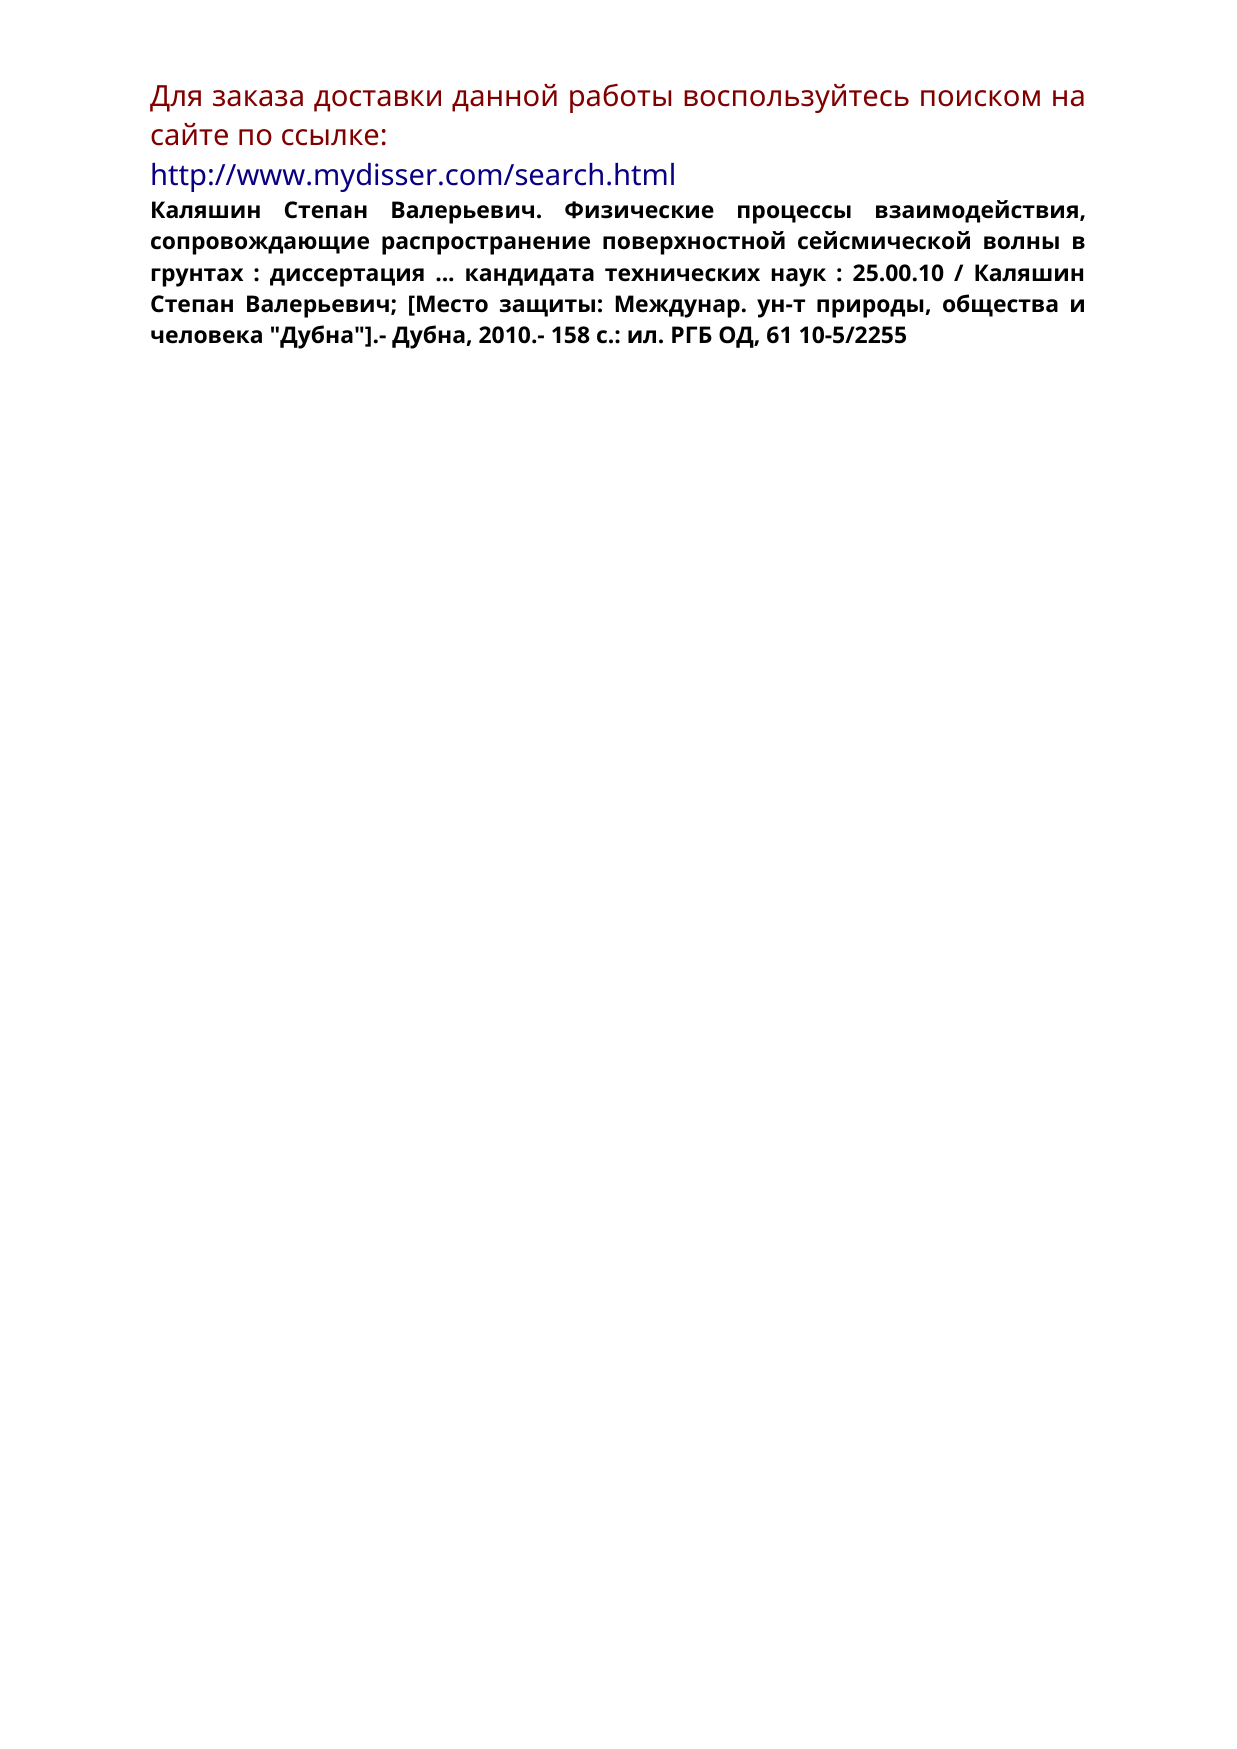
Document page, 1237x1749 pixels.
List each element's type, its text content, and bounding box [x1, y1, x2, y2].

text Каляшин Степан Валерьевич. Физические процессы взаимодействия, сопровождающие распространение поверхностной сейсмической волны в грунтах : диссертация ... кандидата технических наук : 25.00.10 / Каляшин Степан Валерьевич; [Место защиты: Междунар. ун-т природы, общества и человека "Дубна"].- Дубна, 2010.- 158 с.: ил. РГБ ОД, 61 10-5/2255 [150, 194, 1086, 350]
